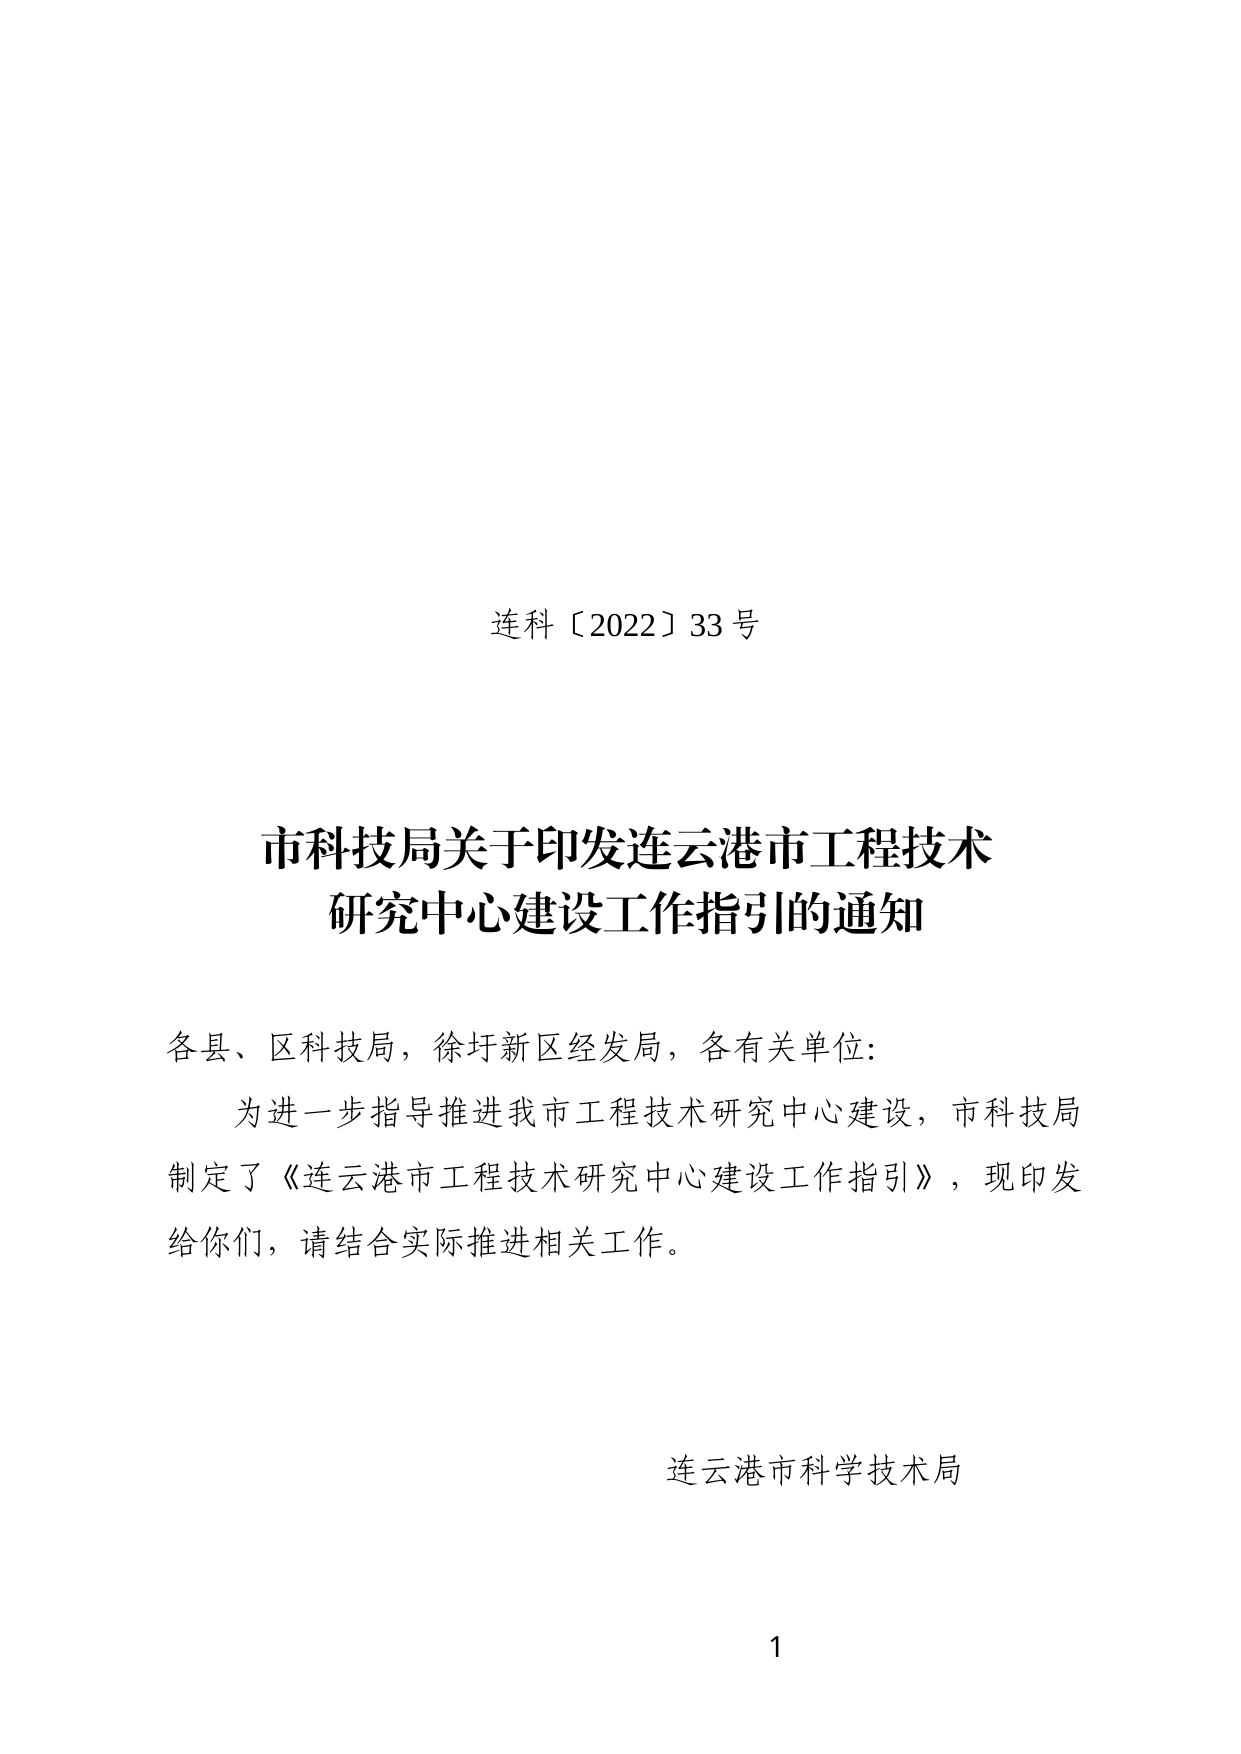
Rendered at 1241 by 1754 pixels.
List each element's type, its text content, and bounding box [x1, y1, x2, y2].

text 连云港市科学技术局 [165, 1435, 1087, 1500]
text 为进一步指导推进我市工程技术研究中心建设，市科技局制定了《连云港市工程技术研究中心建设工作指引》，现印发给你们，请结合实际推进相关工作。 [165, 1078, 1087, 1273]
text 连科〔2022〕33号 [165, 590, 1087, 655]
subtitle 研究中心建设工作指引的通知 [165, 883, 1087, 948]
text 各县、区科技局，徐圩新区经发局，各有关单位： [165, 1013, 1087, 1078]
subtitle 市科技局关于印发连云港市工程技术 [165, 818, 1087, 883]
